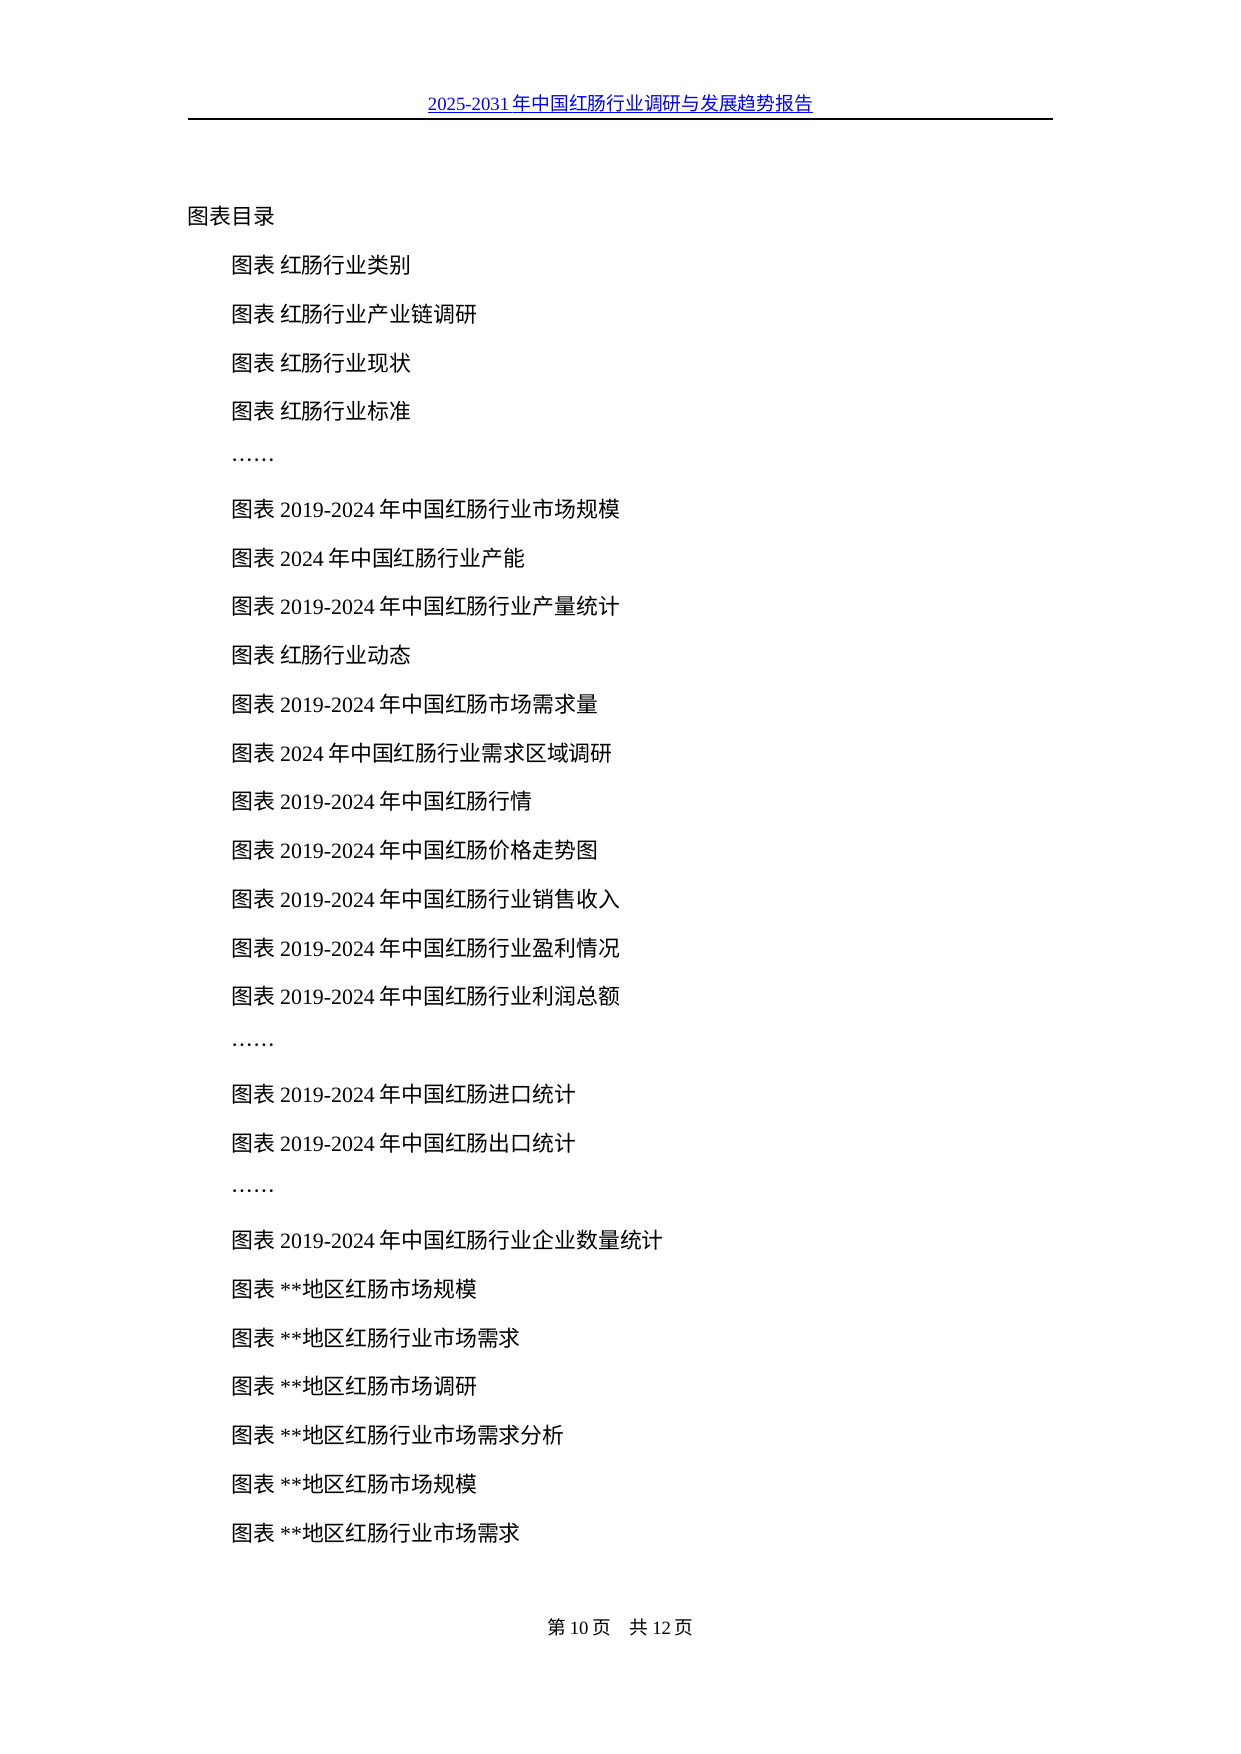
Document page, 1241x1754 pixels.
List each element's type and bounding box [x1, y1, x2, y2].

text [187, 150, 1053, 1548]
